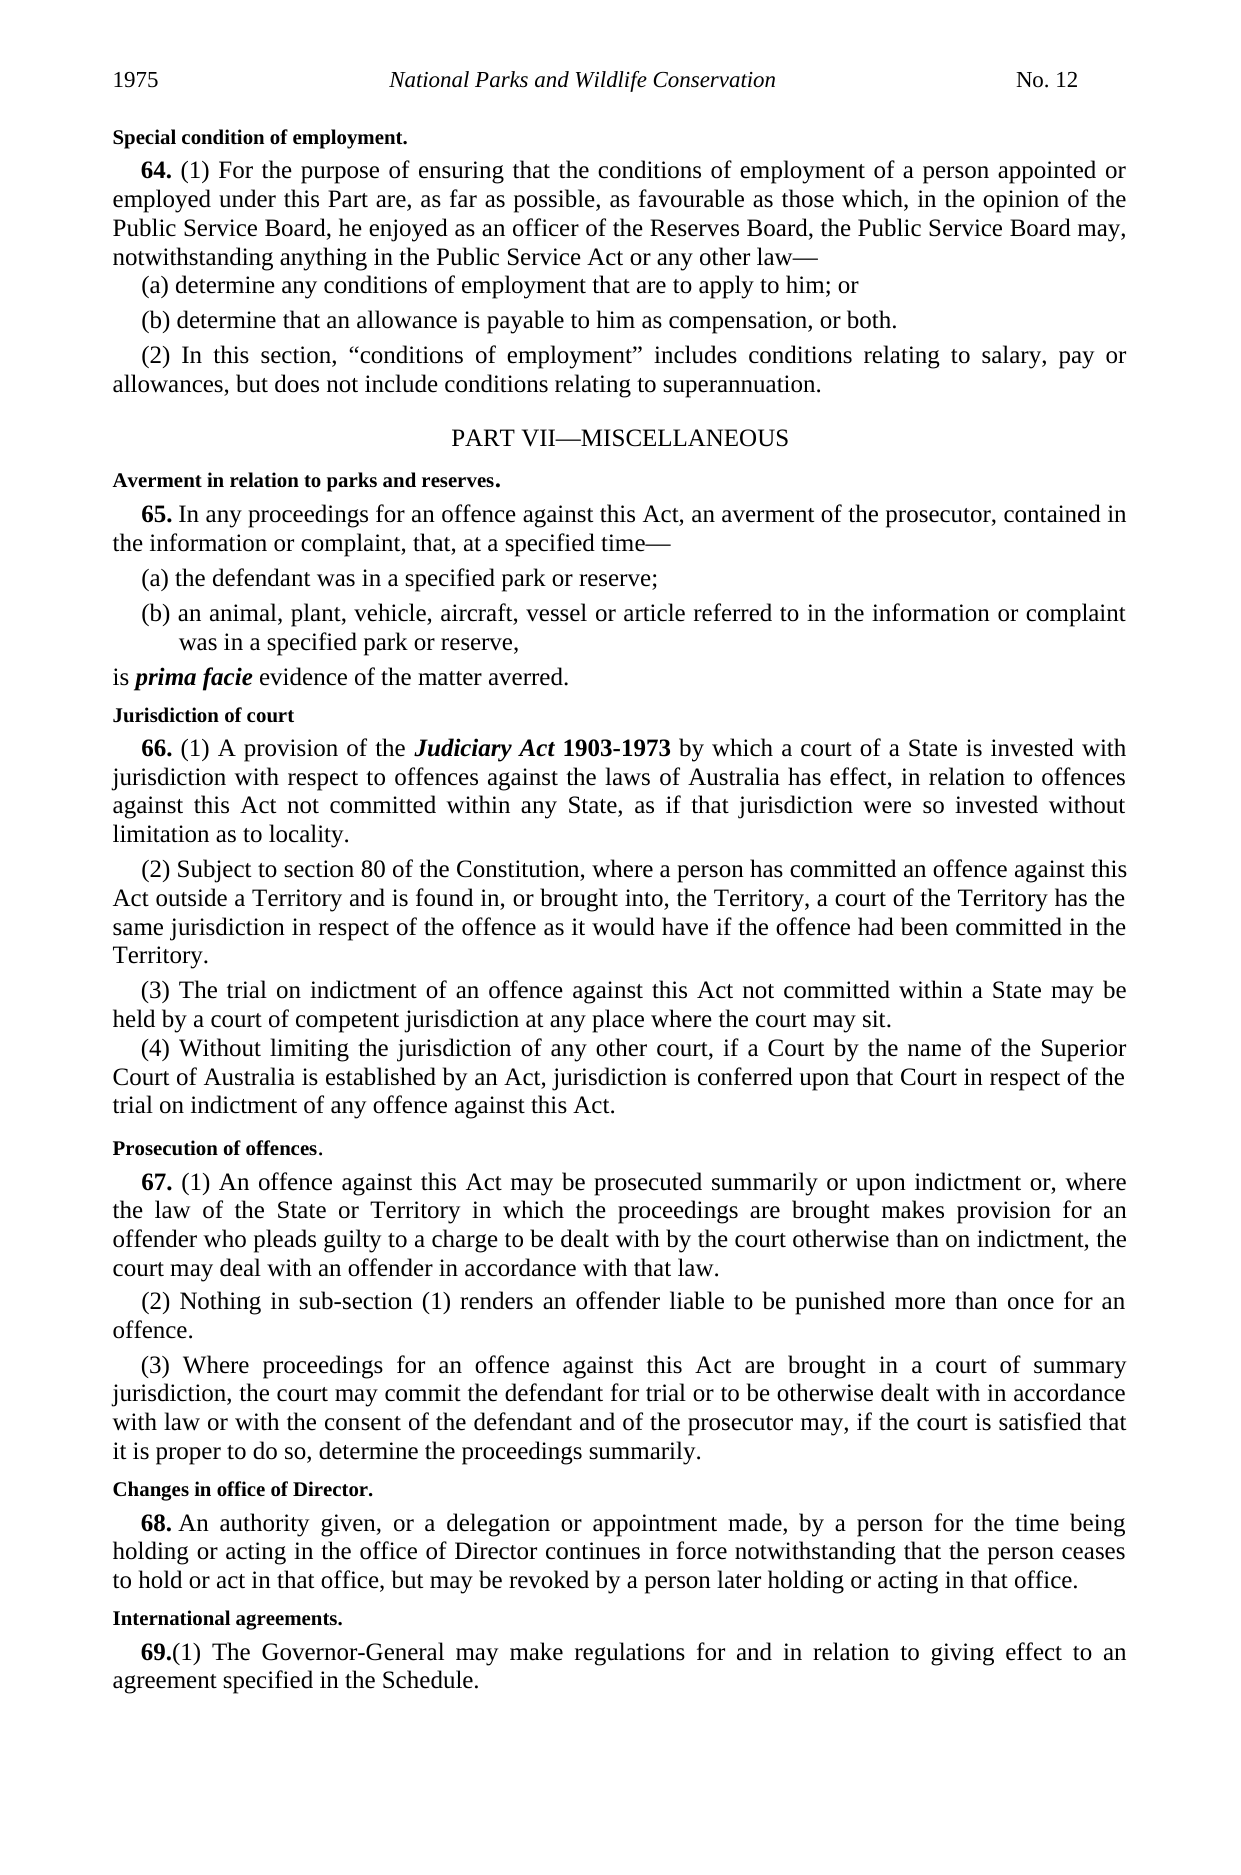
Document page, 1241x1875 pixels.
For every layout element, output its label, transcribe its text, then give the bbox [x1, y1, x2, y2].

text (a) determine any conditions of employment that are to apply to him; or [112, 270, 1128, 299]
text PART VII—MISCELLANEOUS [112, 423, 1128, 452]
text Prosecution of offences. [112, 1132, 1128, 1161]
text 66. (1) A provision of the Judiciary Act 1903-1973 by which a court of a State is invested with jurisdiction with respect to offences against the laws of Australia has effect, in relation to offences against this Act not committed within any State, as if that jurisdiction were so invested without limitation as to locality. [112, 733, 1128, 848]
text is prima facie evidence of the matter averred. [112, 662, 1128, 690]
text 65. In any proceedings for an offence against this Act, an averment of the prosecutor, contained in the information or complaint, that, at a specified time— [112, 499, 1128, 557]
text (2) Nothing in sub-section (1) renders an offender liable to be punished more than once for an offence. [112, 1286, 1128, 1343]
text Averment in relation to parks and reserves. [112, 464, 1128, 493]
text (4) Without limiting the jurisdiction of any other court, if a Court by the name of the Superior Court of Australia is established by an Act, jurisdiction is conferred upon that Court in respect of the trial on indictment of any offence against this Act. [112, 1033, 1128, 1119]
text (b) an animal, plant, vehicle, aircraft, vessel or article referred to in the information or complaint was in a specified park or reserve, [141, 598, 1128, 655]
text 67. (1) An offence against this Act may be prosecuted summarily or upon indictment or, where the law of the State or Territory in which the proceedings are brought makes provision for an offender who pleads guilty to a charge to be dealt with by the court otherwise than on indictment, the court may deal with an offender in accordance with that law. [112, 1167, 1128, 1282]
text (2) In this section, “conditions of employment” includes conditions relating to salary, pay or allowances, but does not include conditions relating to superannuation. [112, 340, 1128, 398]
text (3) Where proceedings for an offence against this Act are brought in a court of summary jurisdiction, the court may commit the defendant for trial or to be otherwise dealt with in accordance with law or with the consent of the defendant and of the prosecutor may, if the court is satisfied that it is proper to do so, determine the proceedings summarily. [112, 1350, 1128, 1465]
text (3) The trial on indictment of an offence against this Act not committed within a State may be held by a court of competent jurisdiction at any place where the court may sit. [112, 976, 1128, 1033]
text Jurisdiction of court [112, 703, 1128, 727]
text (a) the defendant was in a specified park or reserve; [112, 563, 1128, 592]
text (b) determine that an allowance is payable to him as compensation, or both. [112, 305, 1128, 334]
text Changes in office of Director. [112, 1477, 1128, 1501]
text 69.(1) The Governor-General may make regulations for and in relation to giving effect to an agreement specified in the Schedule. [112, 1637, 1128, 1694]
text 68. An authority given, or a delegation or appointment made, by a person for the time being holding or acting in the office of Director continues in force notwithstanding that the person ceases to hold or act in that office, but may be revoked by a person later holding or acting in that office. [112, 1508, 1128, 1594]
text International agreements. [112, 1606, 1128, 1630]
text Special condition of employment. [112, 125, 1128, 149]
text (2) Subject to section 80 of the Constitution, where a person has committed an offence against this Act outside a Territory and is found in, or brought into, the Territory, a court of the Territory has the same jurisdiction in respect of the offence as it would have if the offence had been committed in the Territory. [112, 854, 1128, 969]
text 64. (1) For the purpose of ensuring that the conditions of employment of a person appointed or employed under this Part are, as far as possible, as favourable as those which, in the opinion of the Public Service Board, he enjoyed as an officer of the Reserves Board, the Public Service Board may, notwithstanding anything in the Public Service Act or any other law— [112, 155, 1128, 270]
